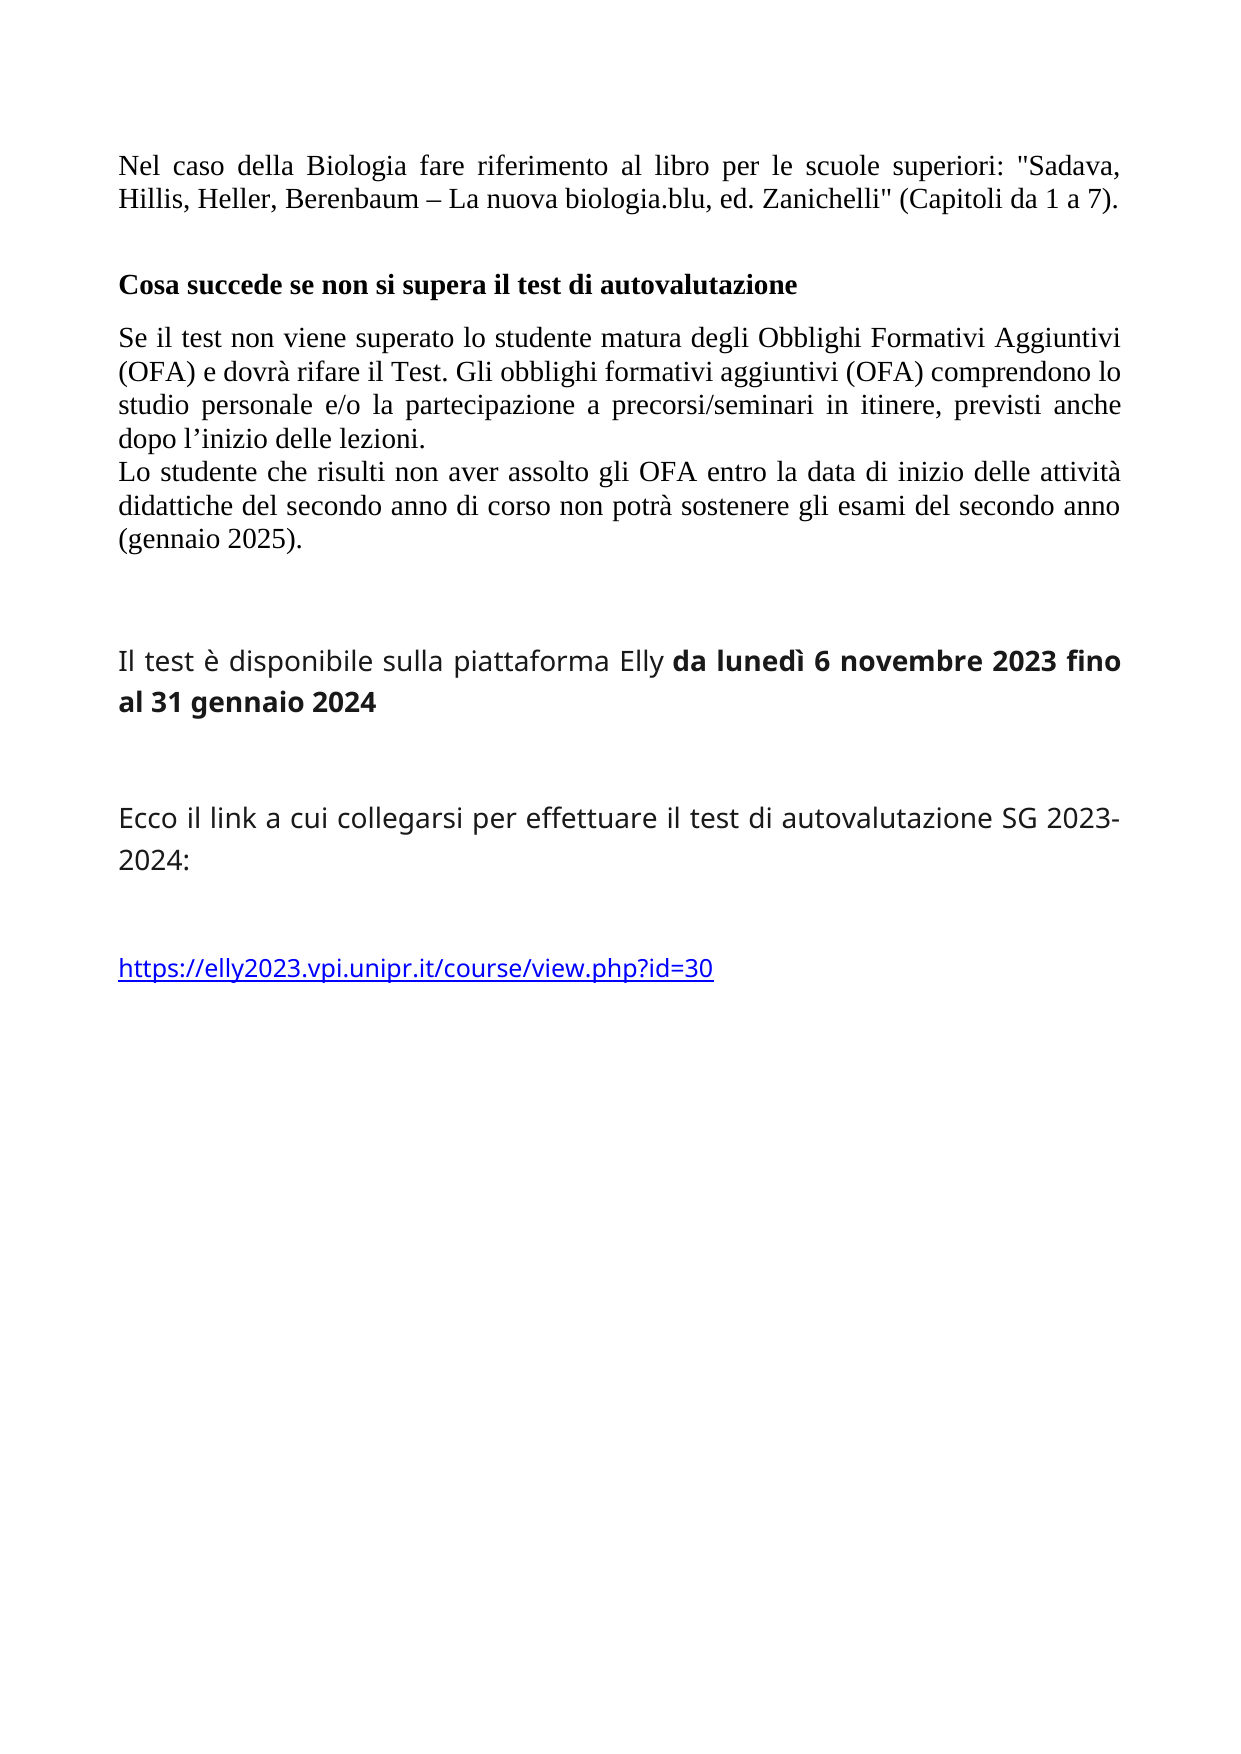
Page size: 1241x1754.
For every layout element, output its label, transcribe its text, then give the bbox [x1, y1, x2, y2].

text https://elly2023.vpi.unipr.it/course/view.php?id=30 [118, 951, 1122, 985]
text Ecco il link a cui collegarsi per effettuare il test di autovalutazione SG 2023-2024: [118, 837, 1122, 878]
text Nel caso della Biologia fare riferimento al libro per le scuole superiori: "Sadava, Hillis, Heller, Berenbaum – La nuova biologia.blu, ed. Zanichelli" (Capitoli da 1 a 7). [118, 148, 1122, 215]
text Se il test non viene superato lo studente matura degli Obblighi Formativi Aggiuntivi (OFA) e dovrà rifare il Test. Gli obblighi formativi aggiuntivi (OFA) comprendono lo studio personale e/o la partecipazione a precorsi/seminari in itinere, previsti anche dopo l’inizio delle lezioni. [118, 320, 1122, 454]
text Lo studente che risulti non aver assolto gli OFA entro la data di inizio delle attività didattiche del secondo anno di corso non potrà sostenere gli esami del secondo anno (gennaio 2025). [118, 454, 1122, 555]
text Cosa succede se non si supera il test di autovalutazione [118, 267, 1122, 301]
text Il test è disponibile sulla piattaforma Elly da lunedì 6 novembre 2023 fino al 31 gennaio 2024 [118, 680, 1122, 721]
